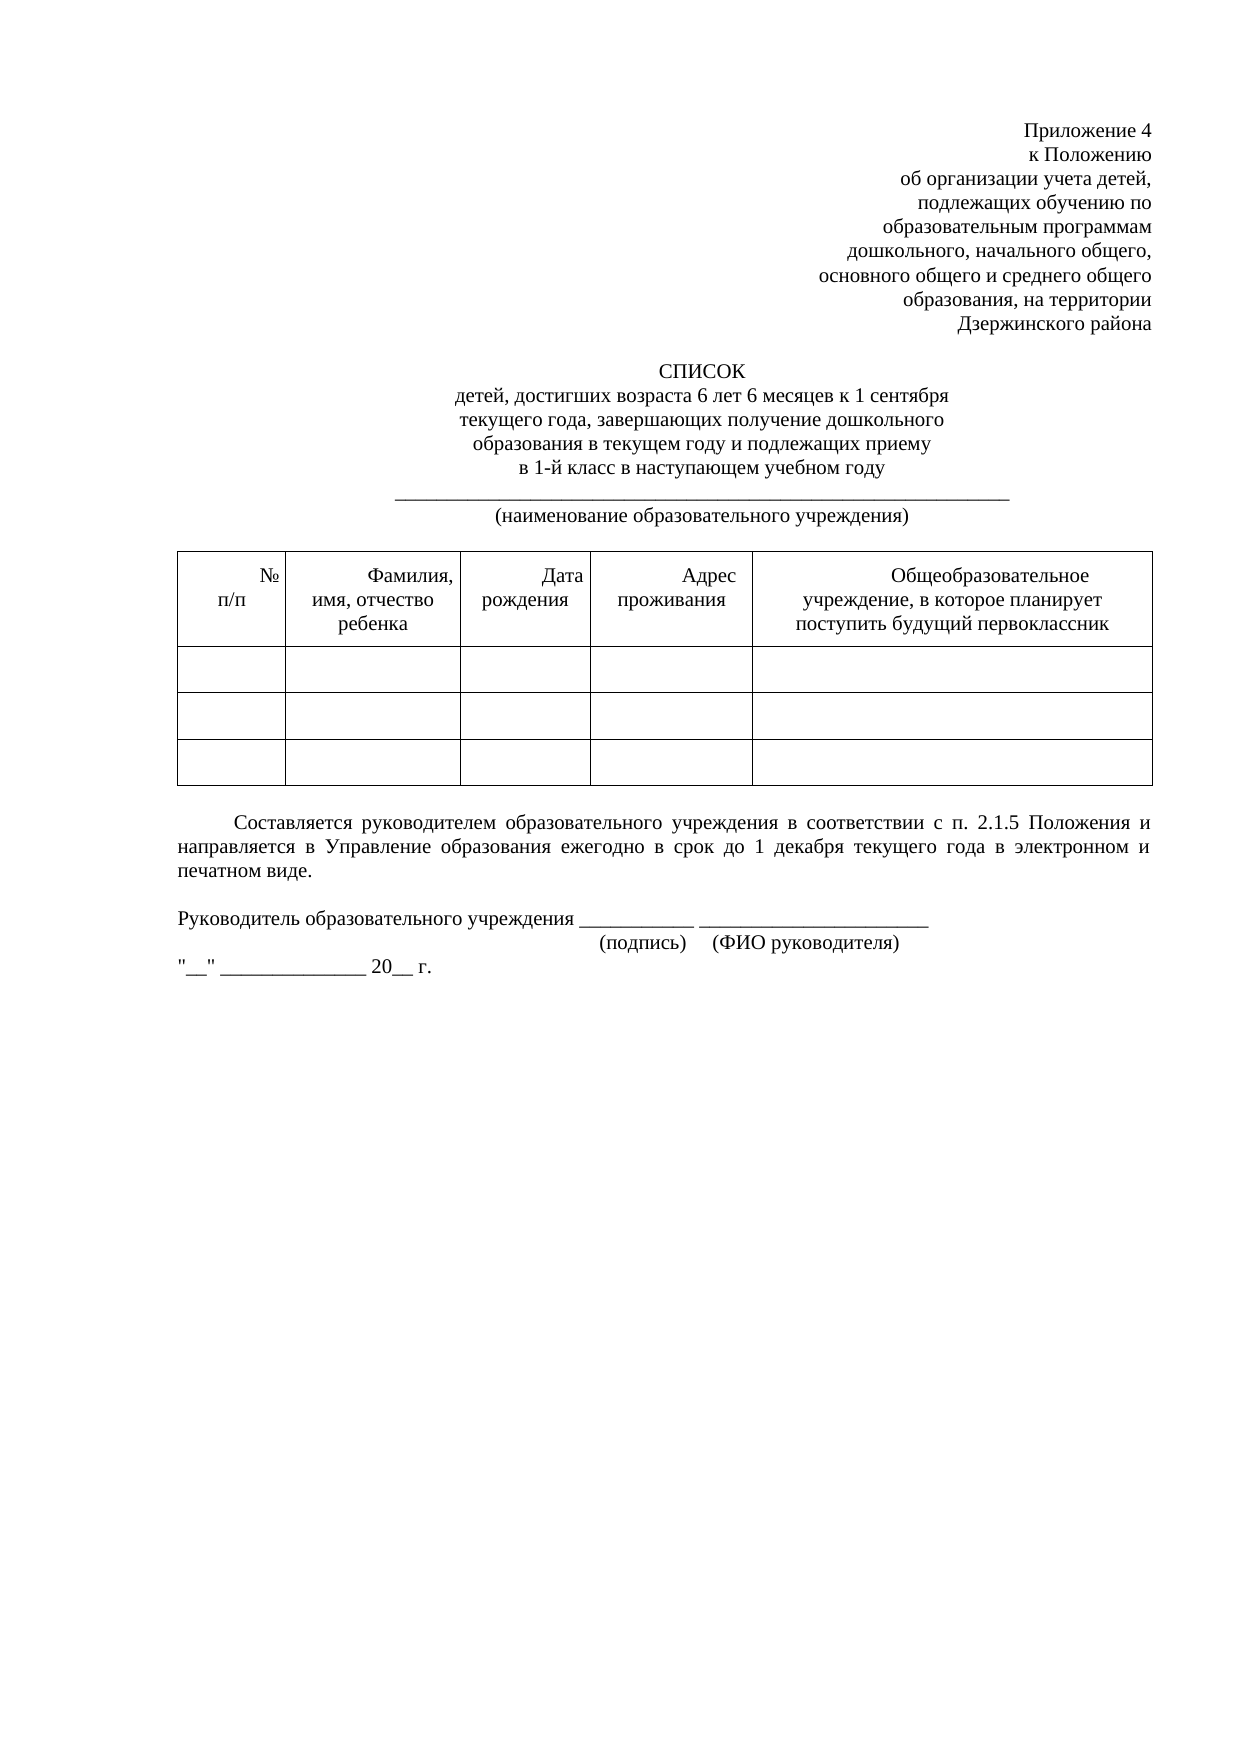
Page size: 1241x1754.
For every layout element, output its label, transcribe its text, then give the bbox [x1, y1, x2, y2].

table_cell [286, 693, 460, 738]
table_cell [461, 647, 590, 692]
table_cell [591, 740, 752, 785]
text (подпись) (ФИО руководителя) [177, 930, 1152, 954]
text образования в текущем году и подлежащих приему [177, 431, 1152, 455]
table_cell [753, 647, 1152, 692]
text образования, на территории [177, 287, 1152, 311]
table_cell [178, 693, 285, 738]
text "__" ______________ 20__ г. [177, 954, 1152, 978]
table_cell [461, 740, 590, 785]
table_cell [753, 740, 1152, 785]
table_cell [461, 693, 590, 738]
text СПИСОК [177, 359, 1152, 383]
text (наименование образовательного учреждения) [177, 503, 1152, 527]
table_cell [286, 740, 460, 785]
text к Положению [177, 142, 1152, 166]
text Дзержинского района [177, 311, 1152, 335]
table_header Фамилия, имя, отчество ребенка [286, 552, 460, 646]
text основного общего и среднего общего [177, 262, 1152, 287]
text текущего года, завершающих получение дошкольного [177, 407, 1152, 431]
text Руководитель образовательного учреждения ___________ ______________________ [177, 906, 1152, 930]
table_header Адрес проживания [591, 552, 752, 646]
table_cell [178, 740, 285, 785]
text Приложение 4 [177, 118, 1152, 142]
table_cell [286, 647, 460, 692]
text детей, достигших возраста 6 лет 6 месяцев к 1 сентября [177, 383, 1152, 407]
text подлежащих обучению по [177, 190, 1152, 214]
text в 1-й класс в наступающем учебном году [177, 455, 1152, 479]
table_header Общеобразовательное учреждение, в которое планирует поступить будущий первоклассник [753, 552, 1152, 646]
text Составляется руководителем образовательного учреждения в соответствии с п. 2.1.5 Положения и направляется в Управление образования ежегодно в срок до 1 декабря текущего года в электронном и печатном виде. [177, 810, 1152, 882]
table_cell [178, 647, 285, 692]
text ___________________________________________________________ [177, 479, 1152, 503]
table_header № п/п [178, 552, 285, 646]
text дошкольного, начального общего, [177, 238, 1152, 262]
table_cell [753, 693, 1152, 738]
text об организации учета детей, [177, 166, 1152, 190]
table_cell [591, 647, 752, 692]
text образовательным программам [177, 214, 1152, 238]
table_cell [591, 693, 752, 738]
table_header Дата рождения [461, 552, 590, 646]
